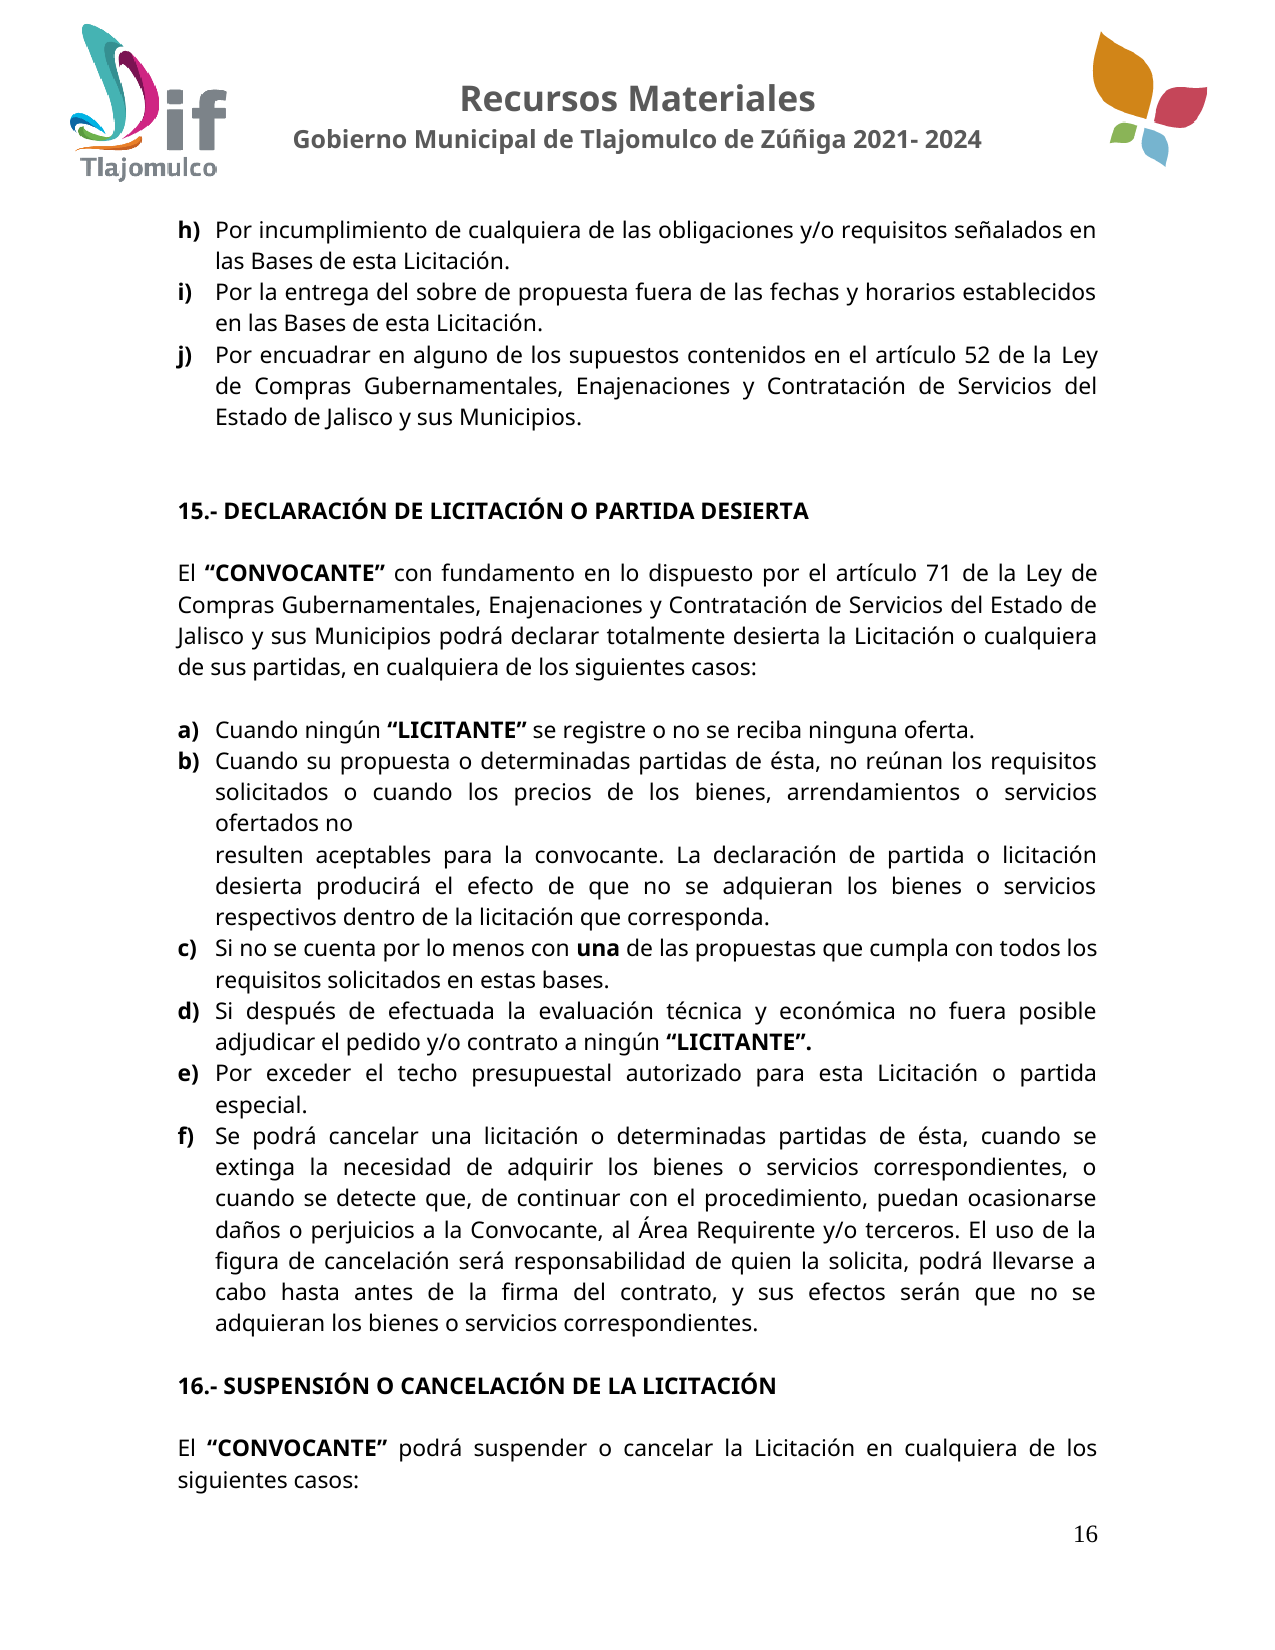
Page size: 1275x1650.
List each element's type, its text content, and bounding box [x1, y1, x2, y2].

list Por encuadrar en alguno de los supuestos contenidos en el artículo 52 de la Ley de Compras Gubernamentales, Enajenaciones y Contratación de Servicios del Estado de Jalisco y sus Municipios. [177, 339, 1098, 432]
picture [61, 18, 243, 192]
text 16.- SUSPENSIÓN O CANCELACIÓN DE LA LICITACIÓN [177, 1370, 1098, 1401]
text 15.- DECLARACIÓN DE LICITACIÓN O PARTIDA DESIERTA [177, 495, 1098, 526]
list Cuando ningún “LICITANTE” se registre o no se reciba ninguna oferta. [177, 714, 1098, 745]
list Por incumplimiento de cualquiera de las obligaciones y/o requisitos señalados en las Bases de esta Licitación. [177, 214, 1098, 276]
list Se podrá cancelar una licitación o determinadas partidas de ésta, cuando se extinga la necesidad de adquirir los bienes o servicios correspondientes, o cuando se detecte que, de continuar con el procedimiento, puedan ocasionarse daños o perjuicios a la Convocante, al Área Requirente y/o terceros. El uso de la figura de cancelación será responsabilidad de quien la solicita, podrá llevarse a cabo hasta antes de la firma del contrato, y sus efectos serán que no se adquieran los bienes o servicios correspondientes. [177, 1120, 1098, 1339]
list Por exceder el techo presupuestal autorizado para esta Licitación o partida especial. [177, 1057, 1098, 1120]
text El “CONVOCANTE” con fundamento en lo dispuesto por el artículo 71 de la Ley de Compras Gubernamentales, Enajenaciones y Contratación de Servicios del Estado de Jalisco y sus Municipios podrá declarar totalmente desierta la Licitación o cualquiera de sus partidas, en cualquiera de los siguientes casos: [177, 557, 1098, 682]
list Si después de efectuada la evaluación técnica y económica no fuera posible adjudicar el pedido y/o contrato a ningún “LICITANTE”. [177, 995, 1098, 1057]
text El “CONVOCANTE” podrá suspender o cancelar la Licitación en cualquiera de los siguientes casos: [177, 1432, 1098, 1495]
list Cuando su propuesta o determinadas partidas de ésta, no reúnan los requisitos solicitados o cuando los precios de los bienes, arrendamientos o servicios ofertados no [177, 745, 1098, 839]
list Por la entrega del sobre de propuesta fuera de las fechas y horarios establecidos en las Bases de esta Licitación. [177, 276, 1098, 339]
list Si no se cuenta por lo menos con una de las propuestas que cumpla con todos los requisitos solicitados en estas bases. [177, 932, 1098, 995]
text resulten aceptables para la convocante. La declaración de partida o licitación desierta producirá el efecto de que no se adquieran los bienes o servicios respectivos dentro de la licitación que corresponda. [215, 839, 1098, 932]
picture [1092, 31, 1208, 169]
